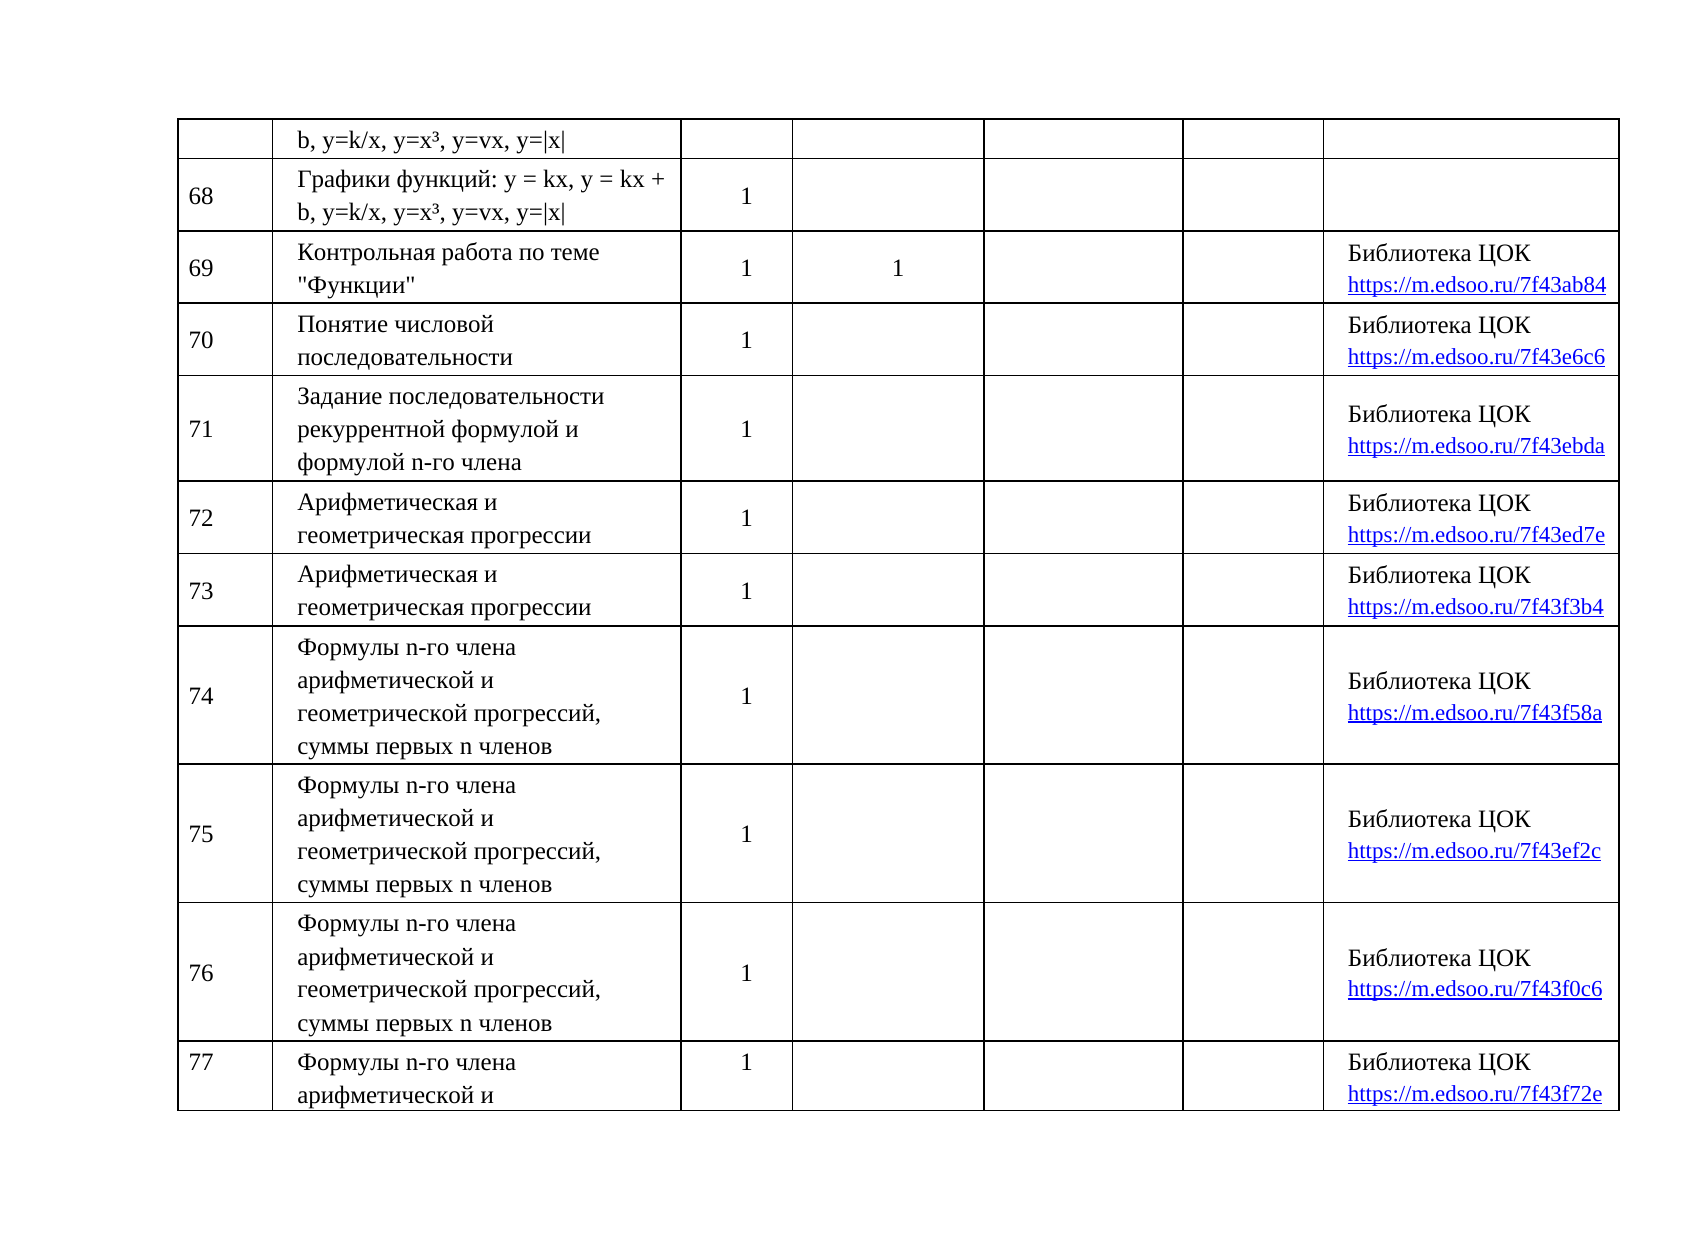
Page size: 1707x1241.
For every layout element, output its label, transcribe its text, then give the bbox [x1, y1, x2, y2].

table_cell [1184, 554, 1323, 625]
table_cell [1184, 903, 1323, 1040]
table_cell 1 [682, 554, 792, 625]
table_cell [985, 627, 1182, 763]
table_cell 70 [179, 304, 272, 375]
table_cell [1184, 232, 1323, 302]
table_cell 1 [682, 159, 792, 230]
table_cell [793, 627, 983, 763]
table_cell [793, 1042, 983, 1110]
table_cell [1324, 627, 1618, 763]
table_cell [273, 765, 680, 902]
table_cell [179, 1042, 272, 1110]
table_cell Арифметическая и геометрическая прогрессии [273, 482, 680, 552]
table_cell 1 [682, 482, 792, 552]
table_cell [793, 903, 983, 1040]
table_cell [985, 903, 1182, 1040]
table_cell 67 [179, 120, 272, 157]
table_cell [1184, 376, 1323, 480]
table_cell Понятие числовой последовательности [273, 304, 680, 375]
table_cell 1 [682, 232, 792, 302]
table_cell [1184, 482, 1323, 552]
table_cell [985, 554, 1182, 625]
table_cell [985, 304, 1182, 375]
table_cell [1184, 159, 1323, 230]
table_cell 71 [179, 376, 272, 480]
table_cell Арифметическая и геометрическая прогрессии [273, 554, 680, 625]
table_cell [793, 482, 983, 552]
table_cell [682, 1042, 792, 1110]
table_cell Контрольная работа по теме "Функции" [273, 232, 680, 302]
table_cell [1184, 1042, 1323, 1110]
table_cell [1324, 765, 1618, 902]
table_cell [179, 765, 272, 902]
table_cell 1 [682, 627, 792, 763]
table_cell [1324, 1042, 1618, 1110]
table_cell [985, 232, 1182, 302]
table_cell Библиотека ЦОК https://m.edsoo.ru/7f43e6c6 [1324, 304, 1618, 375]
table_cell 68 [179, 159, 272, 230]
table_cell Формулы n-го члена арифметической и геометрической прогрессий, суммы первых n членов [273, 627, 680, 763]
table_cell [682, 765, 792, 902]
table_cell [793, 304, 983, 375]
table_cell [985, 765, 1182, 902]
table_cell 1 [682, 304, 792, 375]
table_cell 73 [179, 554, 272, 625]
table_cell Задание последовательности рекуррентной формулой и формулой n-го члена [273, 376, 680, 480]
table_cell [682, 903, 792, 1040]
table_cell Библиотека ЦОК https://m.edsoo.ru/7f43ed7e [1324, 482, 1618, 552]
table_cell [985, 120, 1182, 157]
table_cell 69 [179, 232, 272, 302]
table_cell 72 [179, 482, 272, 552]
table_cell [793, 159, 983, 230]
table_cell 1 [793, 232, 983, 302]
table_cell [1184, 120, 1323, 157]
table_cell Библиотека ЦОК https://m.edsoo.ru/7f43f3b4 [1324, 554, 1618, 625]
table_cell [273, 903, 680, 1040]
table_cell [985, 376, 1182, 480]
table_cell [1184, 304, 1323, 375]
table_cell 74 [179, 627, 272, 763]
table_cell [985, 159, 1182, 230]
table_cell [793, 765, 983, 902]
table_cell 1 [682, 120, 792, 157]
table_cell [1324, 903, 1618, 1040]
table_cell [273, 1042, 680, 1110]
table_cell 1 [682, 376, 792, 480]
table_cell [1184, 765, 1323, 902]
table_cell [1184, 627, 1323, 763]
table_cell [273, 159, 680, 230]
table_cell Библиотека ЦОК https://m.edsoo.ru/7f43ab84 [1324, 232, 1618, 302]
table_cell [793, 120, 983, 157]
table_cell [793, 376, 983, 480]
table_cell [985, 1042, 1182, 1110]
table_cell [1324, 120, 1618, 157]
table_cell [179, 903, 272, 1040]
table_cell [793, 554, 983, 625]
table_cell [985, 482, 1182, 552]
table_cell Библиотека ЦОК https://m.edsoo.ru/7f43ebda [1324, 376, 1618, 480]
table_cell [1324, 159, 1618, 230]
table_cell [273, 120, 680, 157]
